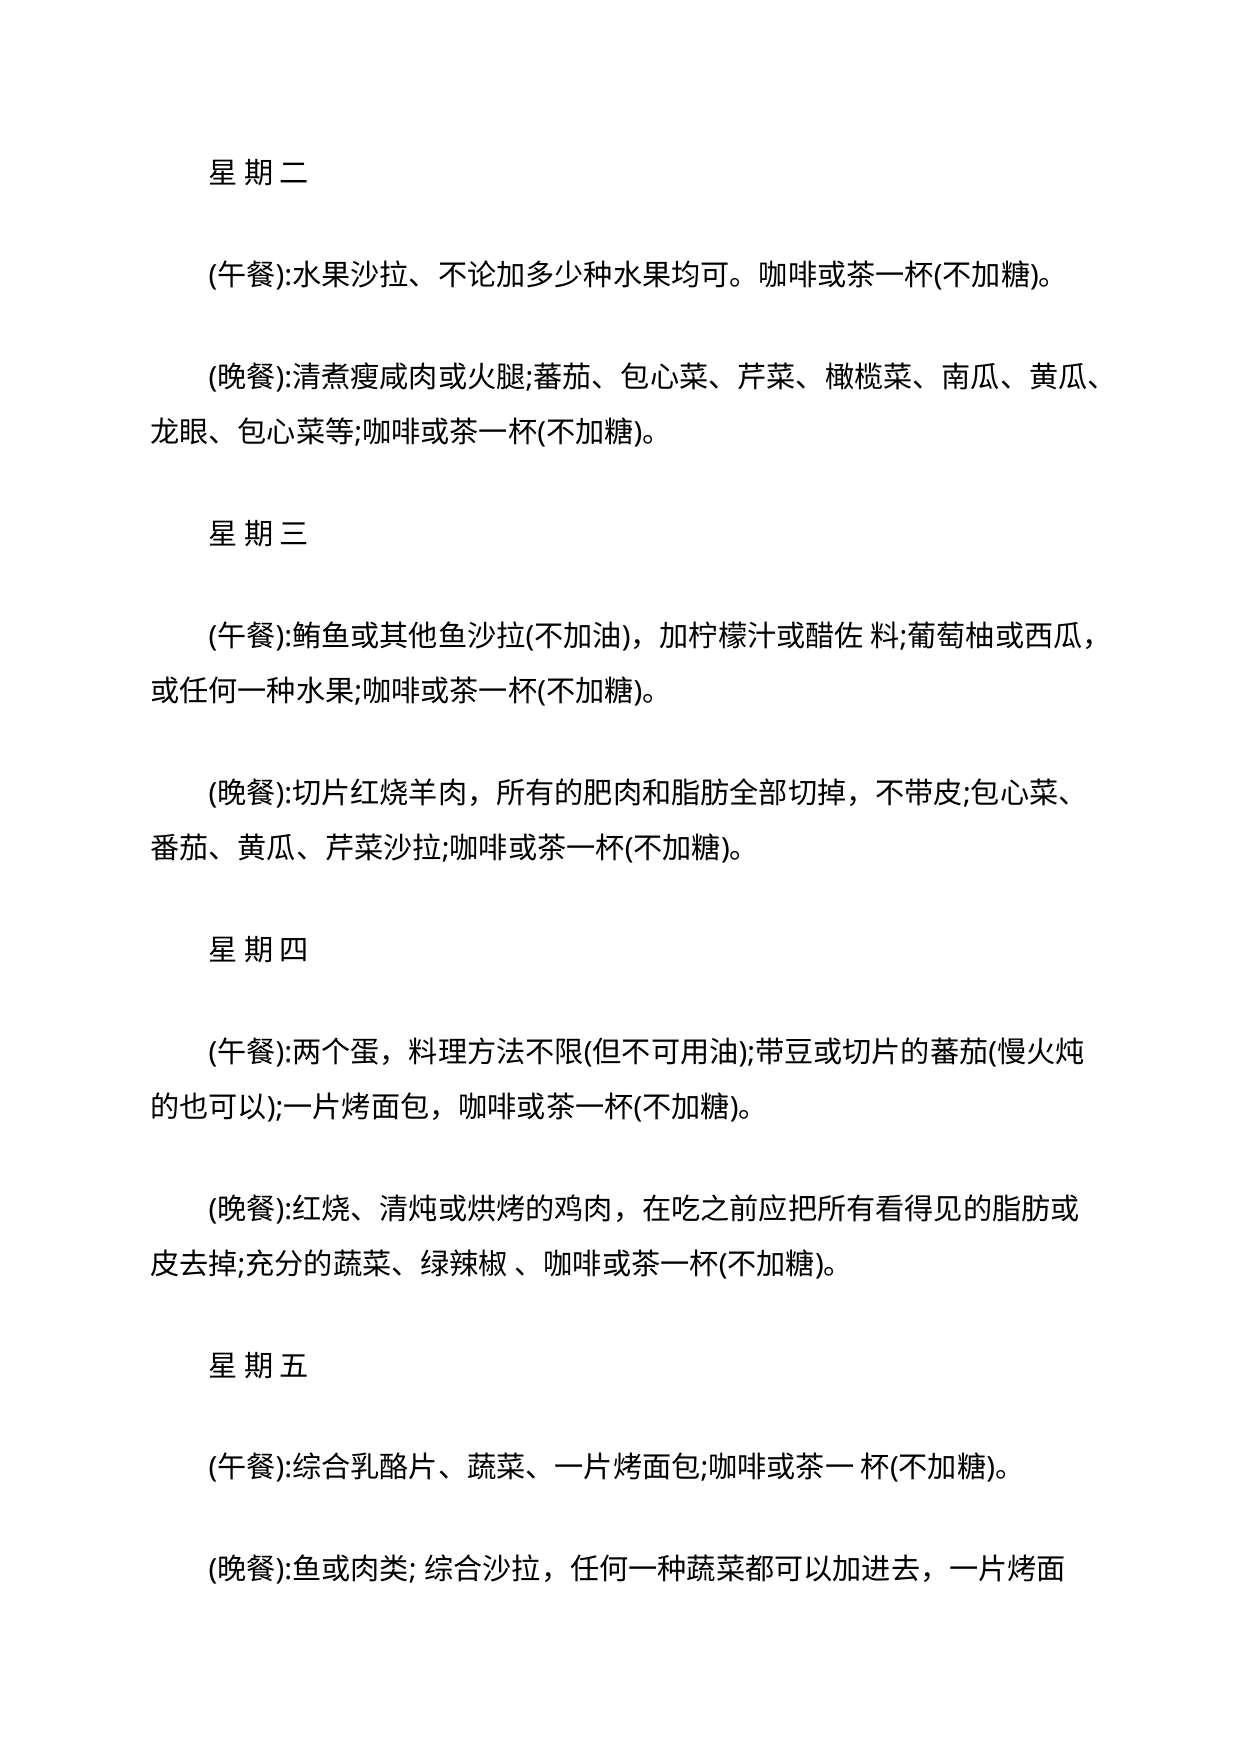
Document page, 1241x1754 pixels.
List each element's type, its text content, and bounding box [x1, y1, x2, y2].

text (午餐):综合乳酪片、蔬菜、一片烤面包;咖啡或茶一 杯(不加糖)。 [150, 1444, 1090, 1486]
text (晚餐):切片红烧羊肉，所有的肥肉和脂肪全部切掉，不带皮;包心菜、番茄、黄瓜、芹菜沙拉;咖啡或茶一杯(不加糖)。 [150, 769, 1090, 867]
text (晚餐):红烧、清炖或烘烤的鸡肉，在吃之前应把所有看得见的脂肪或皮去掉;充分的蔬菜、绿辣椒 、咖啡或茶一杯(不加糖)。 [150, 1185, 1090, 1283]
text (晚餐):清煮瘦咸肉或火腿;蕃茄、包心菜、芹菜、橄榄菜、南瓜、黄瓜、龙眼、包心菜等;咖啡或茶一杯(不加糖)。 [150, 354, 1090, 451]
text (午餐):两个蛋，料理方法不限(但不可用油);带豆或切片的蕃茄(慢火炖的也可以);一片烤面包，咖啡或茶一杯(不加糖)。 [150, 1028, 1090, 1126]
text 星 期 五 [150, 1342, 1090, 1384]
text 星 期 三 [150, 511, 1090, 553]
text (午餐):水果沙拉、不论加多少种水果均可。咖啡或茶一杯(不加糖)。 [150, 252, 1090, 294]
text 星 期 四 [150, 926, 1090, 969]
text 星 期 二 [150, 150, 1090, 192]
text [150, 1546, 1090, 1588]
text (午餐):鲔鱼或其他鱼沙拉(不加油)，加柠檬汁或醋佐 料;葡萄柚或西瓜，或任何一种水果;咖啡或茶一杯(不加糖)。 [150, 612, 1090, 710]
